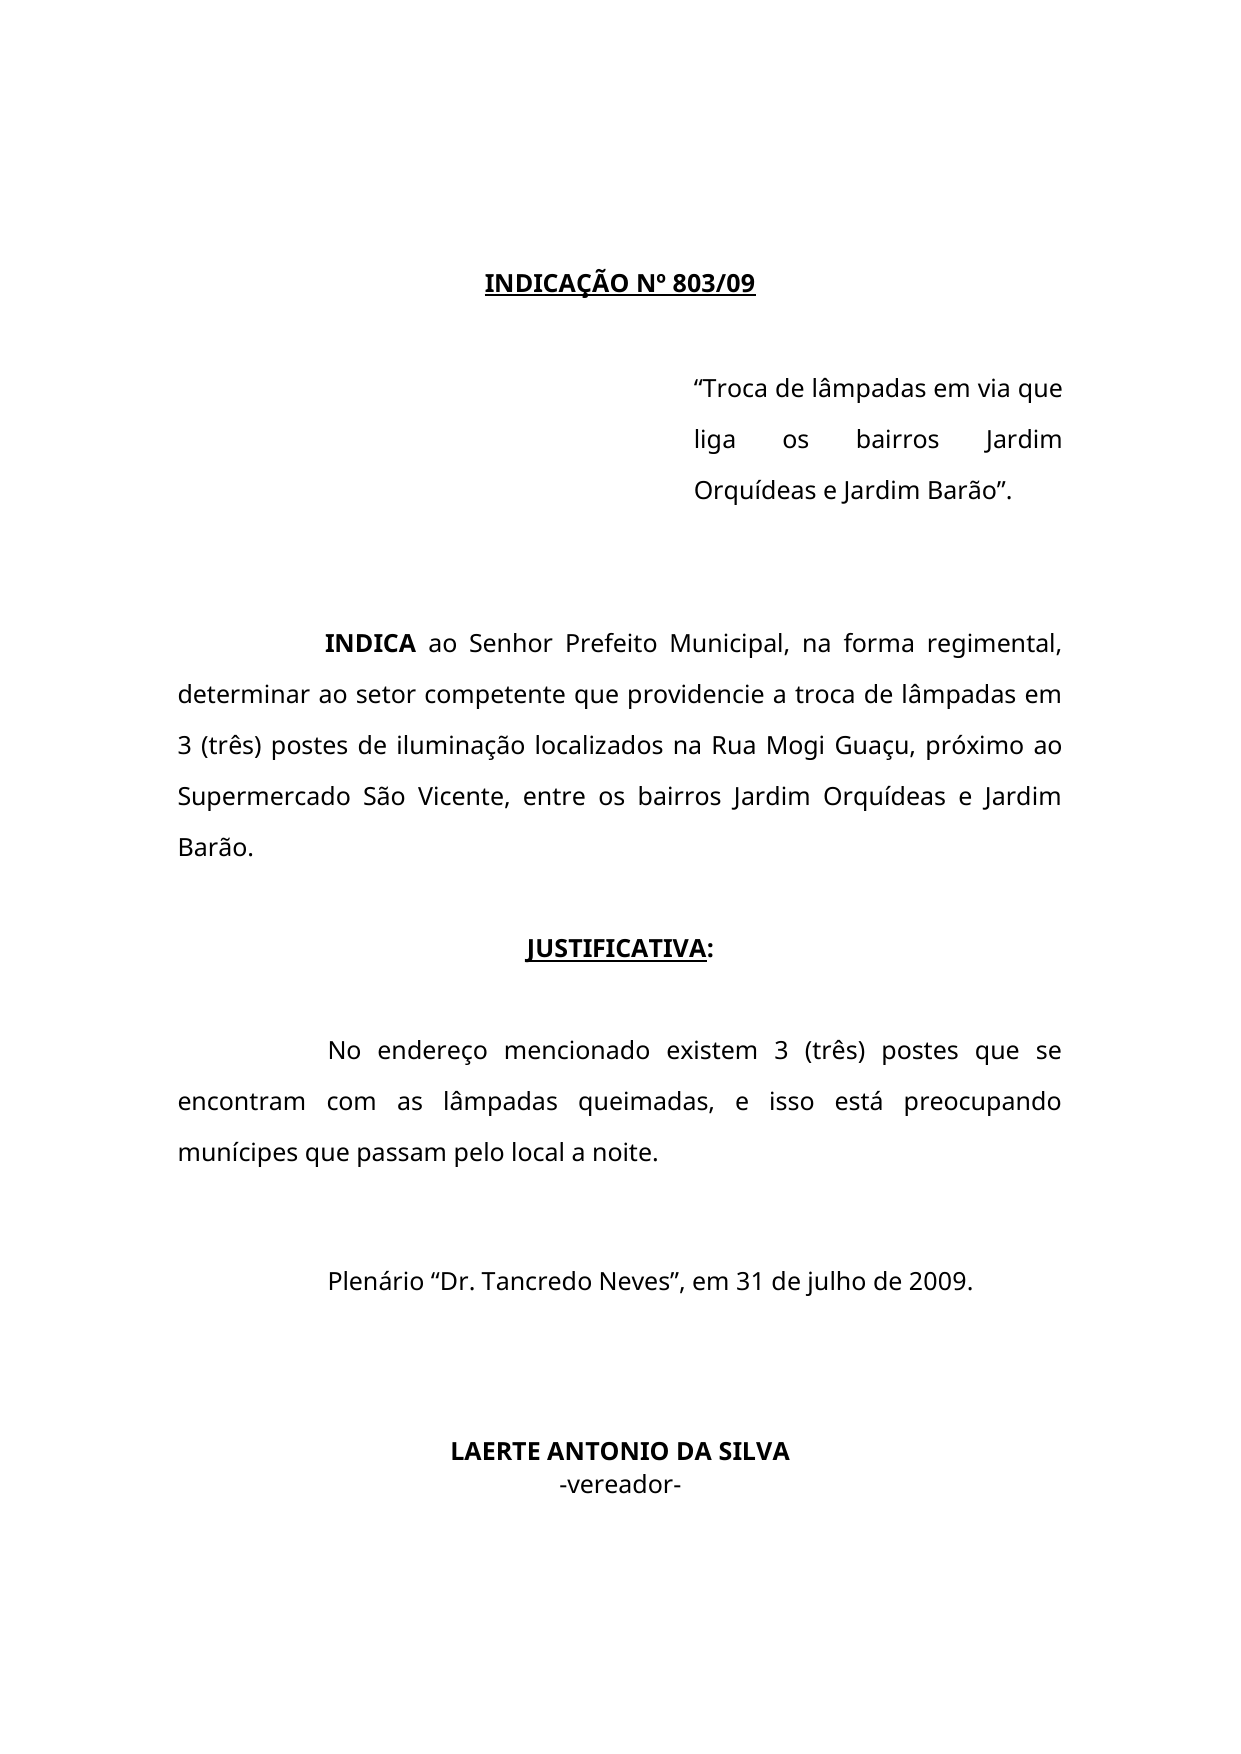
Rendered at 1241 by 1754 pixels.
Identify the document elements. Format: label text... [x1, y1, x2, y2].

text Plenário “Dr. Tancredo Neves”, em 31 de julho de 2009. [177, 1264, 1063, 1298]
text INDICA ao Senhor Prefeito Municipal, na forma regimental, determinar ao setor competente que providencie a troca de lâmpadas em 3 (três) postes de iluminação localizados na Rua Mogi Guaçu, próximo ao Supermercado São Vicente, entre os bairros Jardim Orquídeas e Jardim Barão. [177, 626, 1063, 863]
subtitle INDICAÇÃO Nº 803/09 [177, 266, 1063, 300]
text JUSTIFICATIVA: [177, 931, 1063, 965]
text No endereço mencionado existem 3 (três) postes que se encontram com as lâmpadas queimadas, e isso está preocupando munícipes que passam pelo local a noite. [177, 1033, 1063, 1169]
text “Troca de lâmpadas em via que liga os bairros Jardim Orquídeas e Jardim Barão”. [693, 371, 1063, 507]
text -vereador- [177, 1467, 1063, 1501]
text LAERTE ANTONIO DA SILVA [177, 1433, 1063, 1467]
